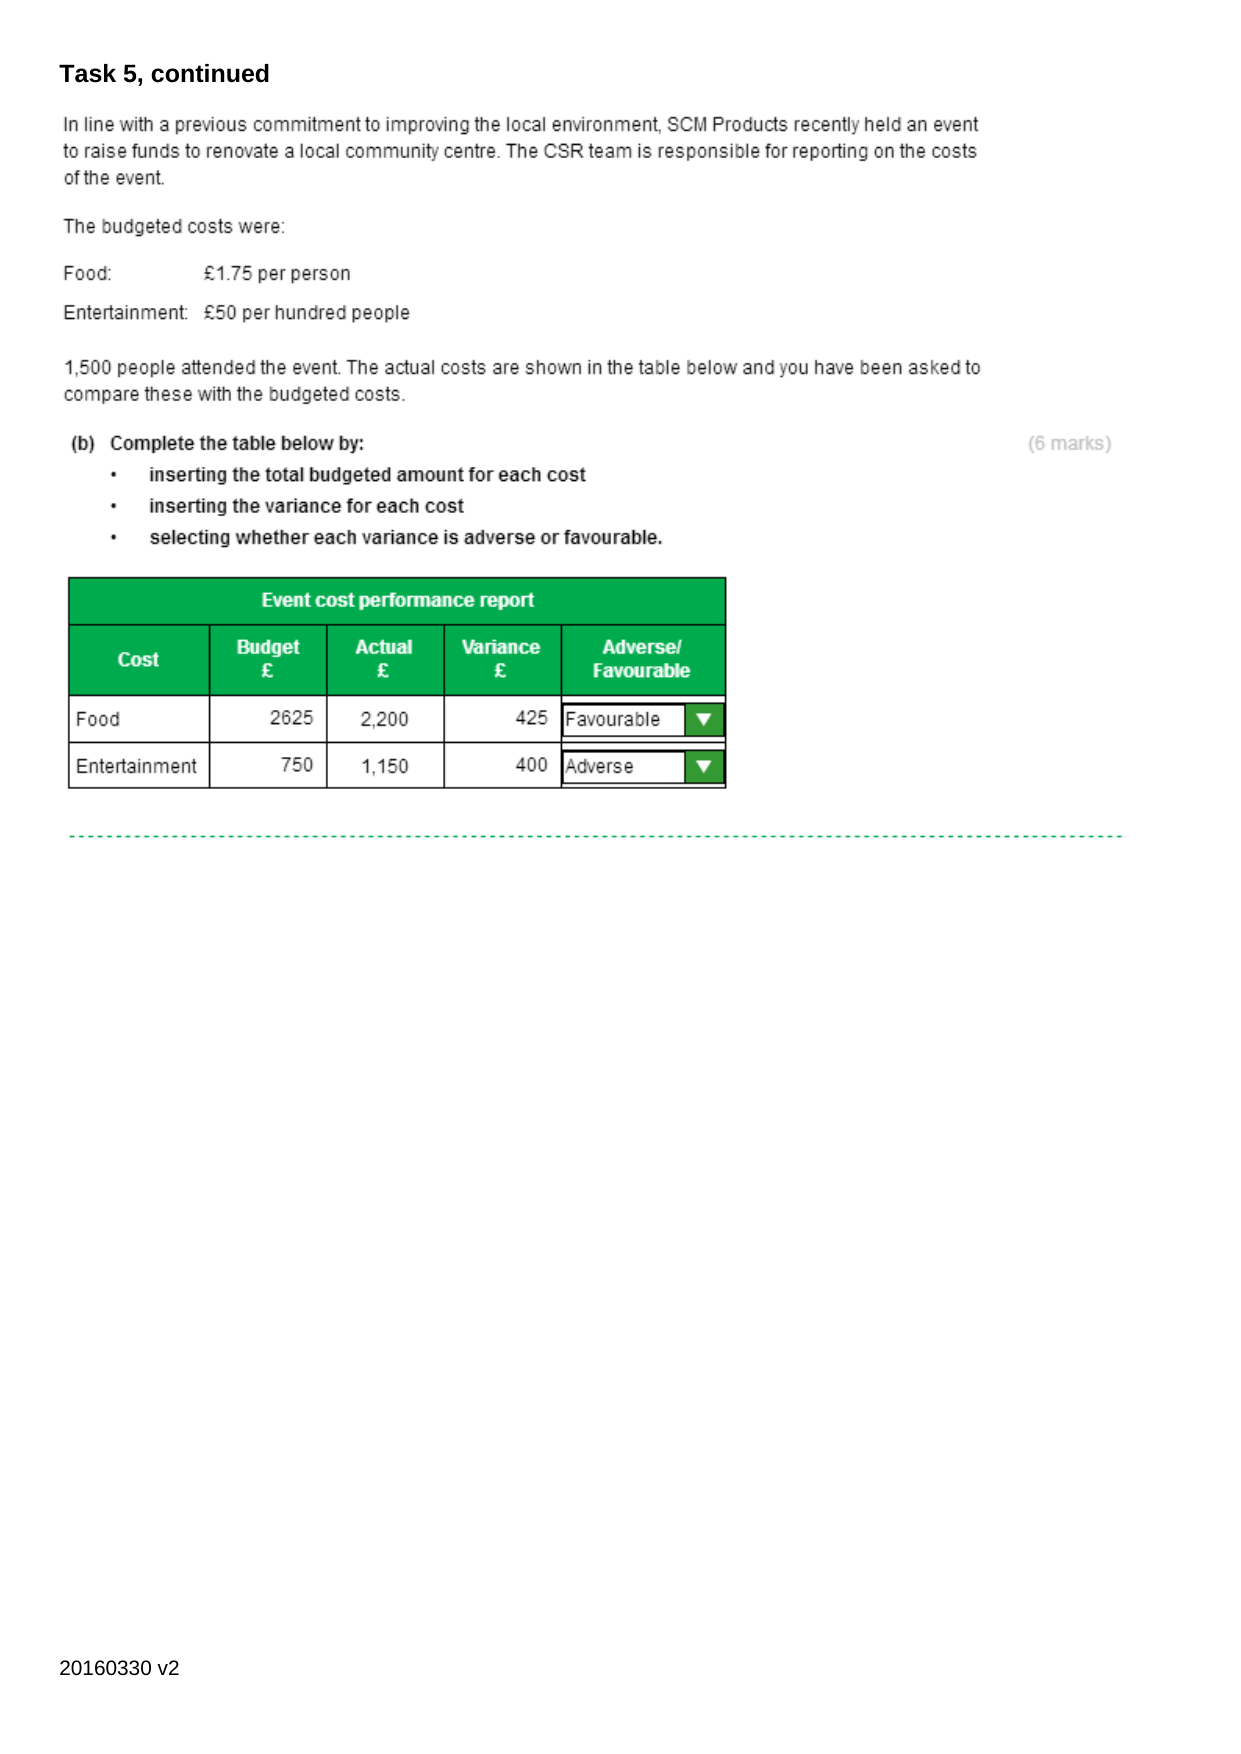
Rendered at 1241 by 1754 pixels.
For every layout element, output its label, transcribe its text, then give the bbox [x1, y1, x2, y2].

picture [59, 422, 1127, 847]
text Task 5, continued [59, 59, 1181, 112]
